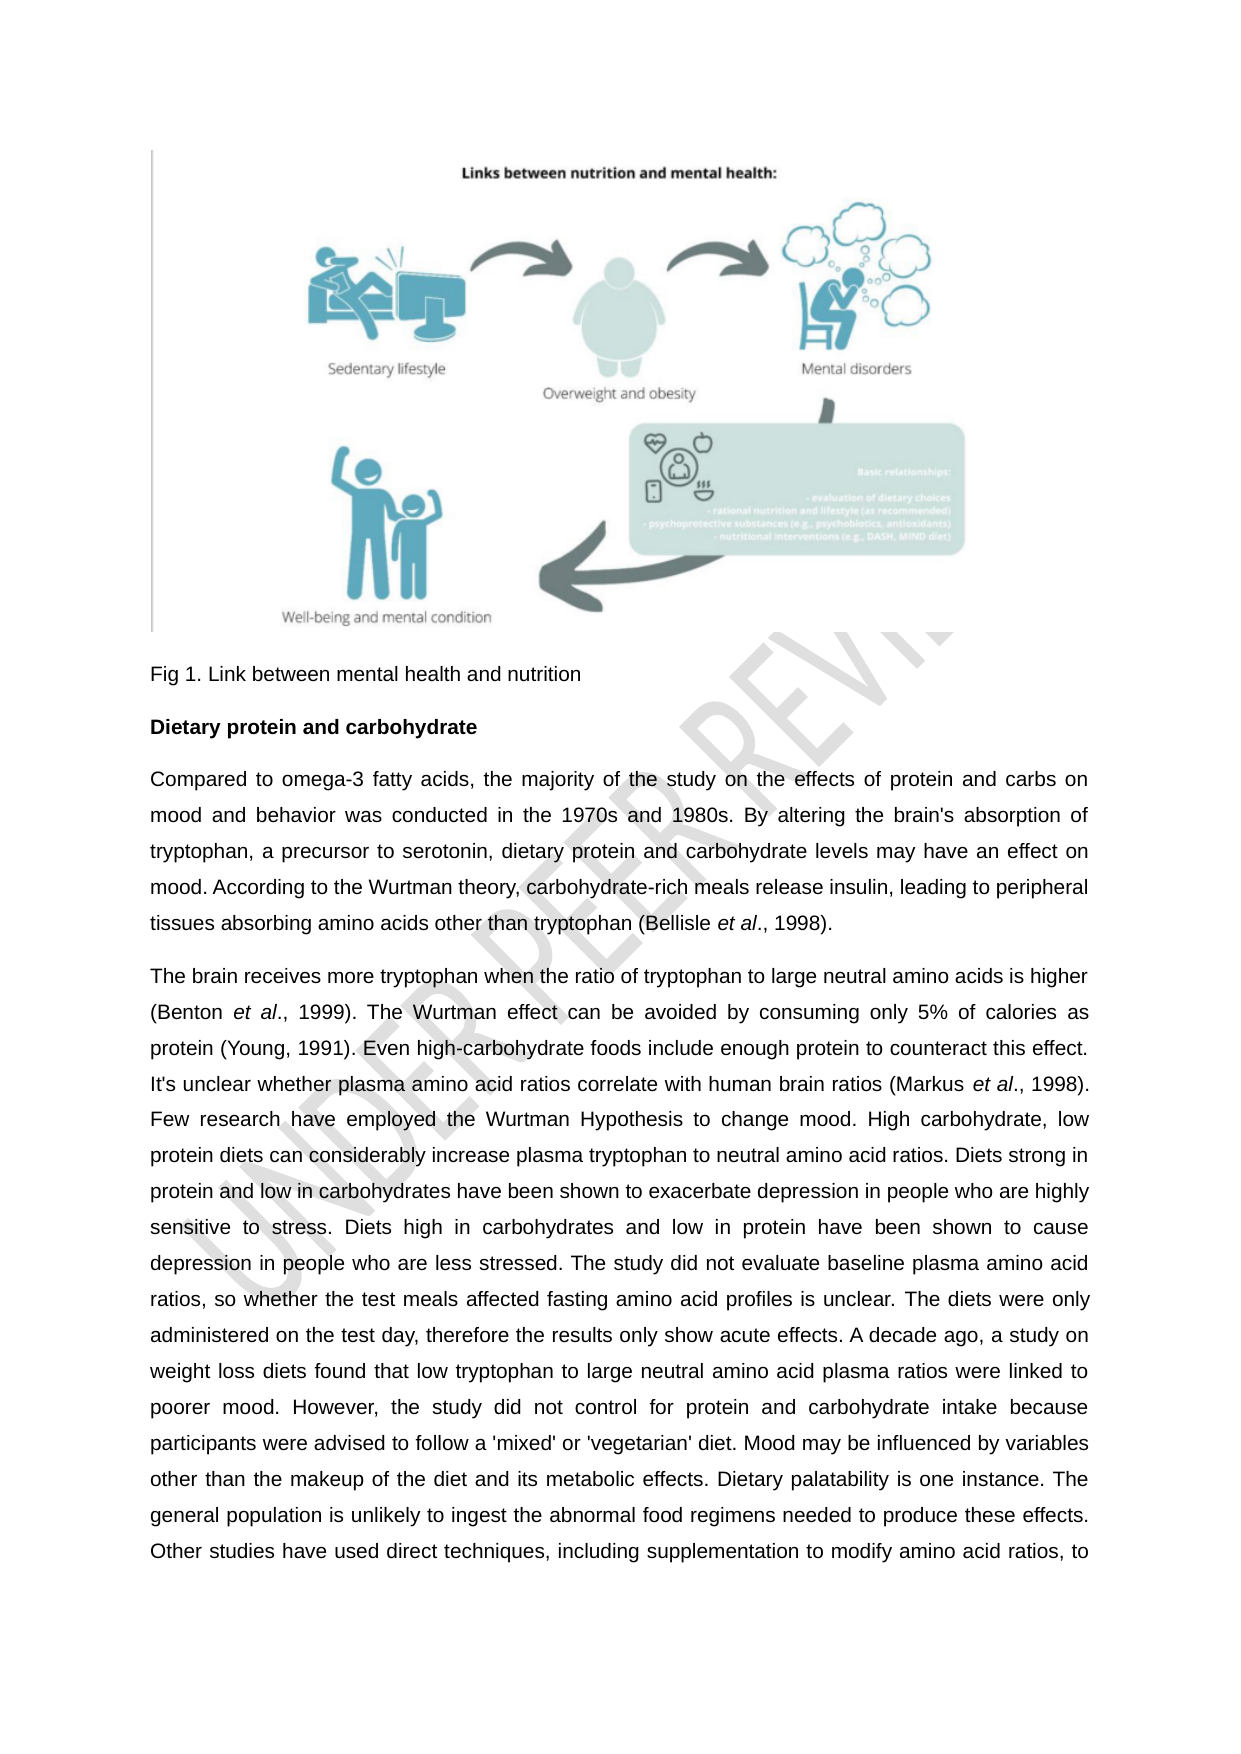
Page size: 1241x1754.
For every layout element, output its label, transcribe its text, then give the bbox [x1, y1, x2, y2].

picture [150, 150, 1091, 632]
text Dietary protein and carbohydrate [150, 714, 1090, 738]
text Compared to omega-3 fatty acids, the majority of the study on the effects of protein and carbs on mood and behavior was conducted in the 1970s and 1980s. By altering the brain's absorption of tryptophan, a precursor to serotonin, dietary protein and carbohydrate levels may have an effect on mood. According to the Wurtman theory, carbohydrate-rich meals release insulin, leading to peripheral tissues absorbing amino acids other than tryptophan (Bellisle et al., 1998). [150, 767, 1090, 935]
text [150, 963, 1090, 1562]
text Fig 1. Link between mental health and nutrition [150, 662, 1090, 686]
